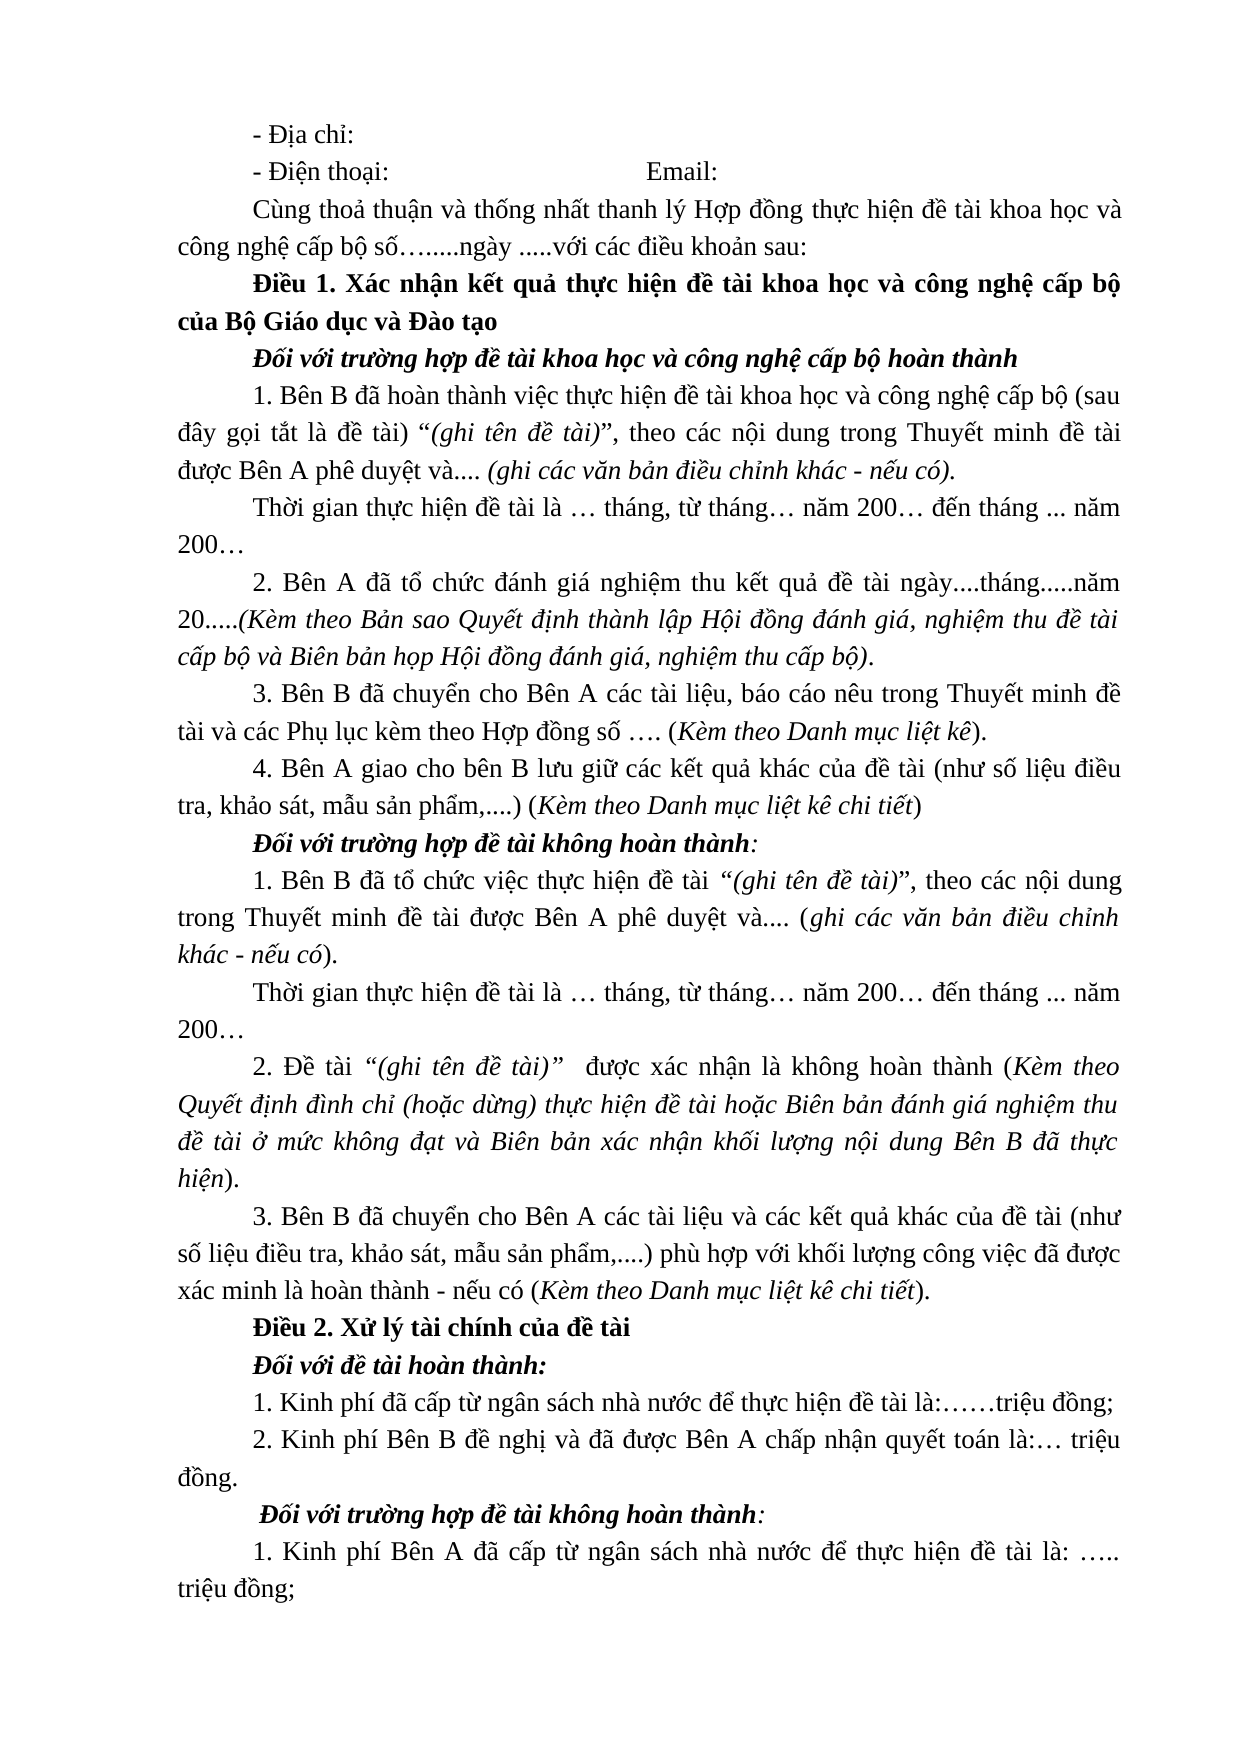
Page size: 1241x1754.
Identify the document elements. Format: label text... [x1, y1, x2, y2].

text - Điện thoại: Email: [177, 155, 1122, 187]
text Đối với trường hợp đề tài không hoàn thành: [177, 827, 1122, 858]
text 2. Bên A đã tổ chức đánh giá nghiệm thu kết quả đề tài ngày....tháng.....năm 20.....(Kèm theo Bản sao Quyết định thành lập Hội đồng đánh giá, nghiệm thu đề tài cấp bộ và Biên bản họp Hội đồng đánh giá, nghiệm thu cấp bộ). [177, 566, 1122, 671]
text 1. Bên B đã hoàn thành việc thực hiện đề tài khoa học và công nghệ cấp bộ (sau đây gọi tắt là đề tài) “(ghi tên đề tài)”, theo các nội dung trong Thuyết minh đề tài được Bên A phê duyệt và.... (ghi các văn bản điều chỉnh khác - nếu có). [177, 379, 1122, 485]
text Thời gian thực hiện đề tài là … tháng, từ tháng… năm 200… đến tháng ... năm 200… [177, 491, 1122, 559]
text 3. Bên B đã chuyển cho Bên A các tài liệu, báo cáo nêu trong Thuyết minh đề tài và các Phụ lục kèm theo Hợp đồng số …. (Kèm theo Danh mục liệt kê). [177, 677, 1122, 746]
text Cùng thoả thuận và thống nhất thanh lý Hợp đồng thực hiện đề tài khoa học và công nghệ cấp bộ số….....ngày .....với các điều khoản sau: [177, 193, 1122, 261]
text 1. Kinh phí Bên A đã cấp từ ngân sách nhà nước để thực hiện đề tài là: ….. triệu đồng; [177, 1535, 1122, 1604]
text Đối với trường hợp đề tài khoa học và công nghệ cấp bộ hoàn thành [177, 342, 1122, 373]
text Thời gian thực hiện đề tài là … tháng, từ tháng… năm 200… đến tháng ... năm 200… [177, 976, 1122, 1044]
text Điều 1. Xác nhận kết quả thực hiện đề tài khoa học và công nghệ cấp bộ của Bộ Giáo dục và Đào tạo [177, 267, 1122, 336]
text 3. Bên B đã chuyển cho Bên A các tài liệu và các kết quả khác của đề tài (như số liệu điều tra, khảo sát, mẫu sản phẩm,....) phù hợp với khối lượng công việc đã được xác minh là hoàn thành - nếu có (Kèm theo Danh mục liệt kê chi tiết). [177, 1199, 1122, 1305]
text 4. Bên A giao cho bên B lưu giữ các kết quả khác của đề tài (như số liệu điều tra, khảo sát, mẫu sản phẩm,....) (Kèm theo Danh mục liệt kê chi tiết) [177, 752, 1122, 821]
text Điều 2. Xử lý tài chính của đề tài [177, 1311, 1122, 1343]
text Đối với trường hợp đề tài không hoàn thành: [177, 1498, 1122, 1529]
text 2. Đề tài “(ghi tên đề tài)” được xác nhận là không hoàn thành (Kèm theo Quyết định đình chỉ (hoặc dừng) thực hiện đề tài hoặc Biên bản đánh giá nghiệm thu đề tài ở mức không đạt và Biên bản xác nhận khối lượng nội dung Bên B đã thực hiện). [177, 1050, 1122, 1193]
text 1. Bên B đã tổ chức việc thực hiện đề tài “(ghi tên đề tài)”, theo các nội dung trong Thuyết minh đề tài được Bên A phê duyệt và.... (ghi các văn bản điều chỉnh khác - nếu có). [177, 864, 1122, 970]
text 2. Kinh phí Bên B đề nghị và đã được Bên A chấp nhận quyết toán là:… triệu đồng. [177, 1423, 1122, 1492]
text 1. Kinh phí đã cấp từ ngân sách nhà nước để thực hiện đề tài là:……triệu đồng; [177, 1386, 1122, 1417]
text Đối với đề tài hoàn thành: [177, 1349, 1122, 1380]
text - Địa chỉ: [177, 118, 1122, 149]
